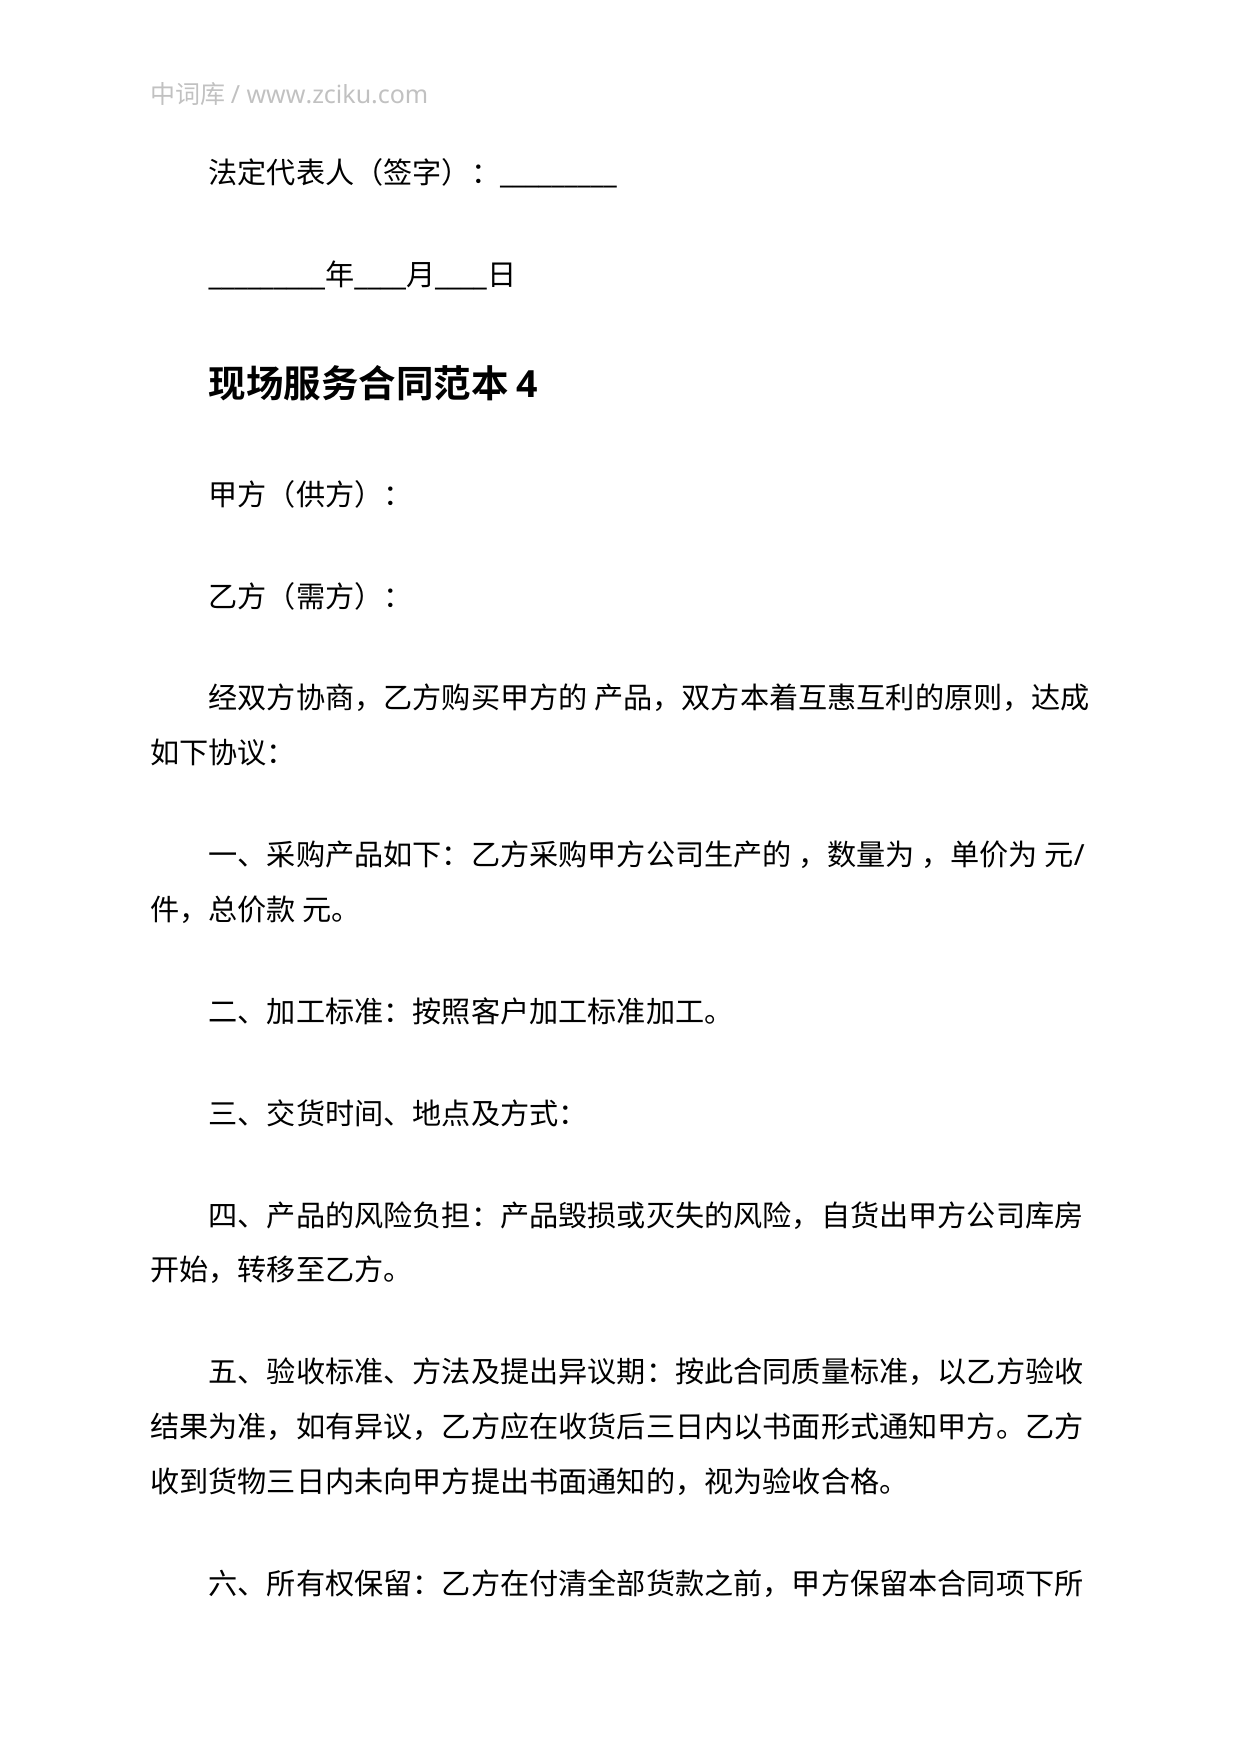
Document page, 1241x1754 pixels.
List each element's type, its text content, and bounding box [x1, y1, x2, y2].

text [150, 1560, 1090, 1603]
text 经双方协商，乙方购买甲方的 产品，双方本着互惠互利的原则，达成如下协议： [150, 675, 1090, 772]
text 甲方（供方）： [150, 472, 1090, 514]
text 法定代表人（签字）：_________ [150, 150, 1090, 192]
text _________年____月____日 [150, 252, 1090, 294]
text 现场服务合同范本4 [150, 354, 1090, 408]
text 三、交货时间、地点及方式： [150, 1090, 1090, 1133]
text 二、加工标准：按照客户加工标准加工。 [150, 988, 1090, 1031]
text 一、采购产品如下：乙方采购甲方公司生产的 ，数量为 ，单价为 元/件，总价款 元。 [150, 832, 1090, 929]
text 四、产品的风险负担：产品毁损或灭失的风险，自货出甲方公司库房开始，转移至乙方。 [150, 1192, 1090, 1289]
text 五、验收标准、方法及提出异议期：按此合同质量标准，以乙方验收结果为准，如有异议，乙方应在收货后三日内以书面形式通知甲方。乙方收到货物三日内未向甲方提出书面通知的，视为验收合格。 [150, 1349, 1090, 1501]
text 乙方（需方）： [150, 573, 1090, 616]
